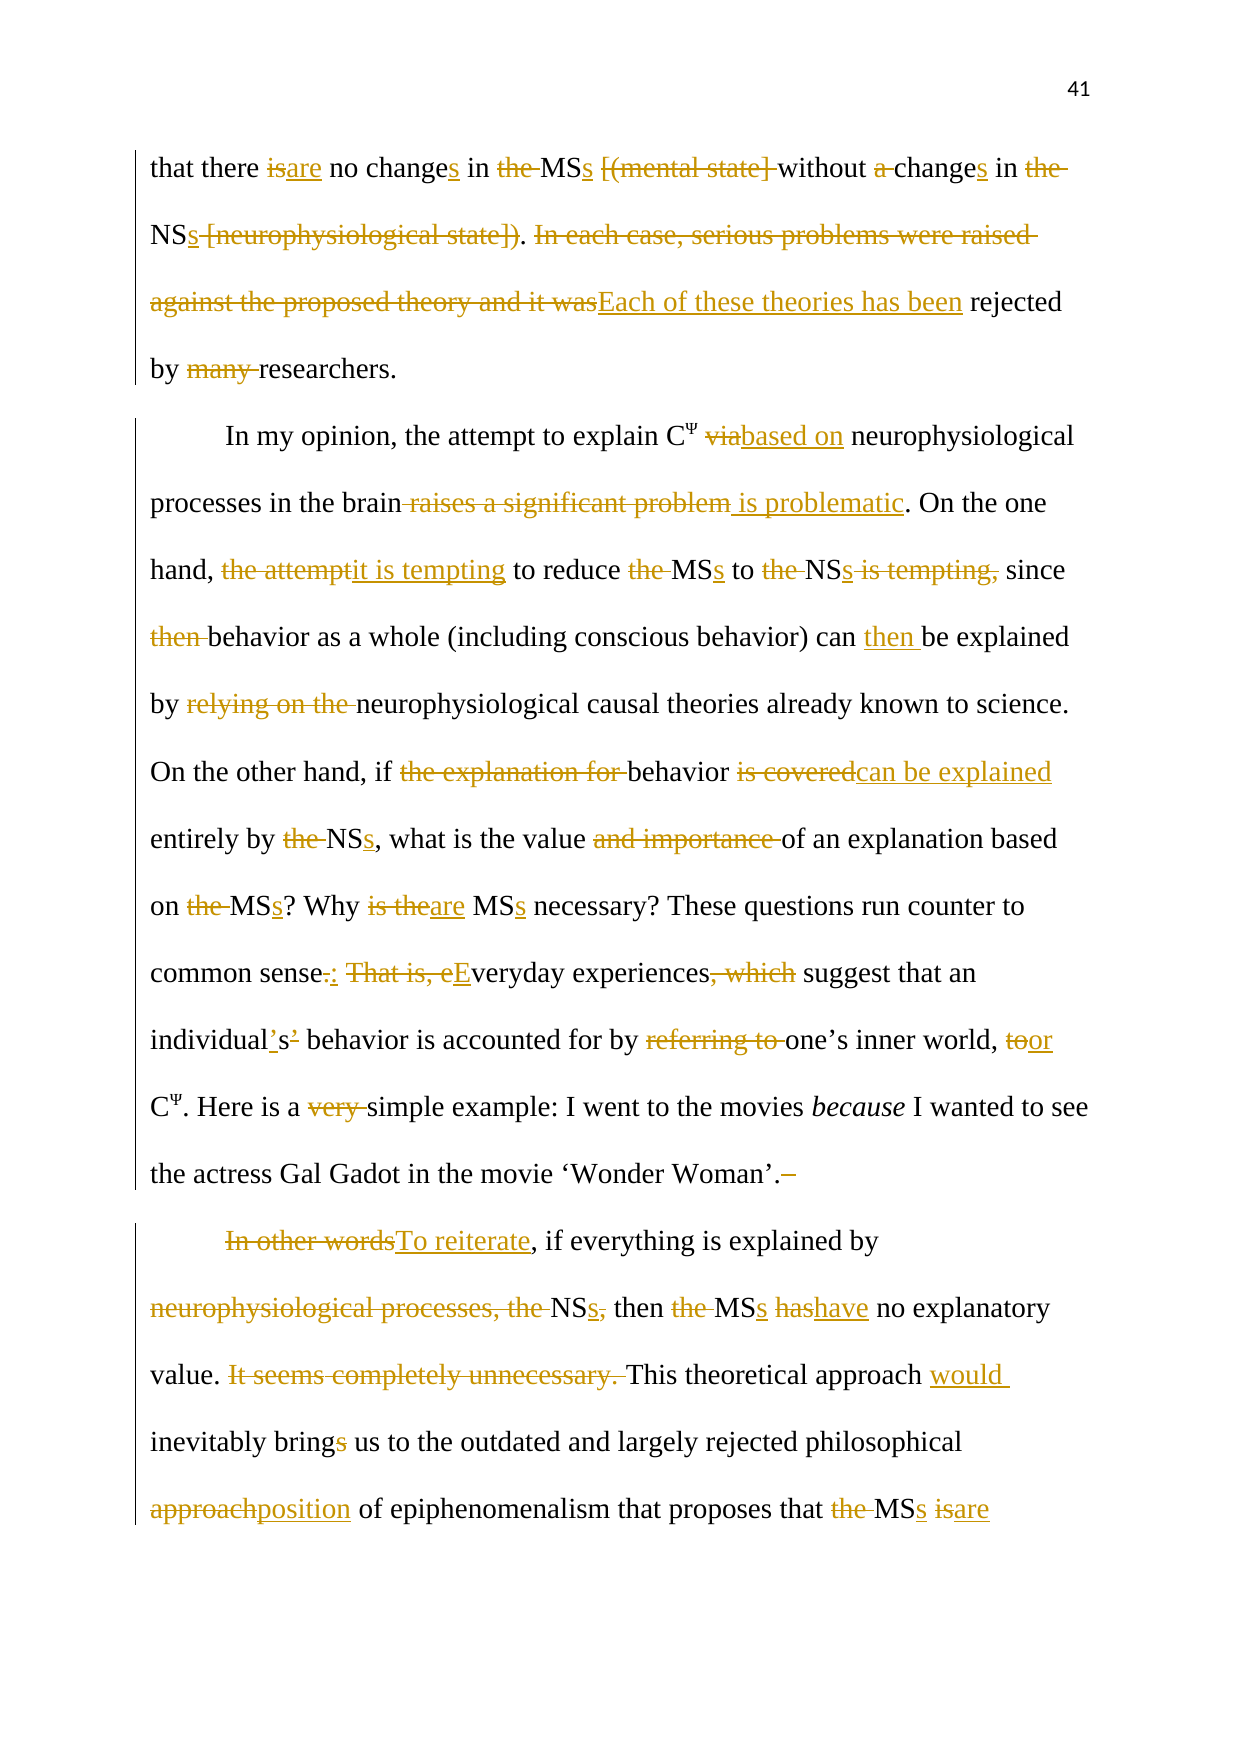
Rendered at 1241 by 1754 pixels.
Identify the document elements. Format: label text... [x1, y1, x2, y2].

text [150, 150, 1090, 385]
text In my opinion, the attempt to explain CΨ neurophysiological processes in the brain. On the one hand, to reduce MS to NS since behavior as a whole (including conscious behavior) can be explained by neurophysiological causal theories already known to science. On the other hand, if behavior entirely by NS, what is the value of an explanation based on MS? Why MS necessary? These questions run counter to common sense veryday experiences suggest that an individuals behavior is accounted for by one’s inner world, CΨ. Here is a simple example: I went to the movies because I wanted to see the actress Gal Gadot in the movie ‘Wonder Woman’. [150, 418, 1090, 1190]
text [150, 1223, 1090, 1525]
